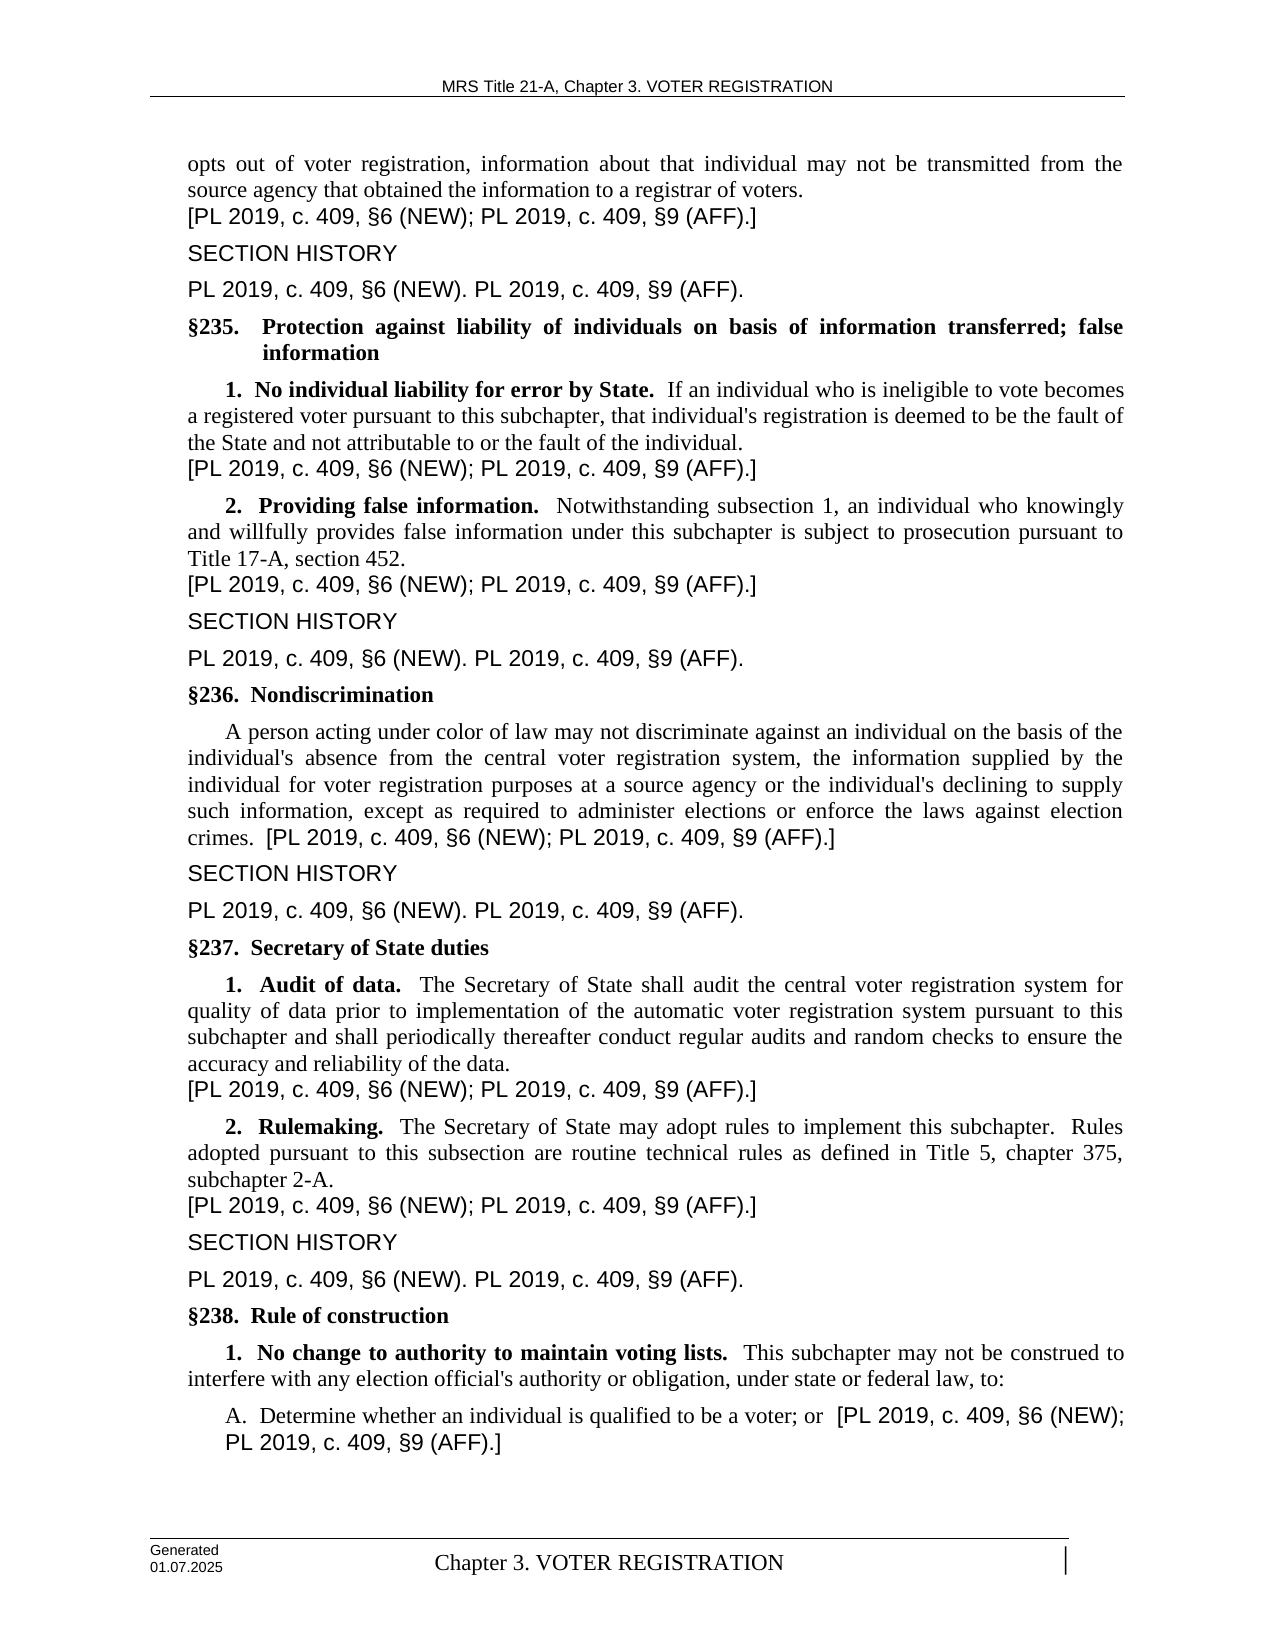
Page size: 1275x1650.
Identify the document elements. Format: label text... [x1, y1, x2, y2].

text §238. Rule of construction [187, 1302, 1125, 1329]
text 2. Providing false information. Notwithstanding subsection 1, an individual who knowingly and willfully provides false information under this subchapter is subject to prosecution pursuant to Title 17‑A, section 452. [187, 492, 1125, 571]
text A. Determine whether an individual is qualified to be a voter; or [PL 2019, c. 409, §6 (NEW); PL 2019, c. 409, §9 (AFF).] [225, 1402, 1125, 1455]
text §237. Secretary of State duties [187, 934, 1125, 960]
text [PL 2019, c. 409, §6 (NEW); PL 2019, c. 409, §9 (AFF).] [187, 1076, 1125, 1102]
text [PL 2019, c. 409, §6 (NEW); PL 2019, c. 409, §9 (AFF).] [187, 203, 1125, 229]
text PL 2019, c. 409, §6 (NEW). PL 2019, c. 409, §9 (AFF). [187, 276, 1125, 303]
text [PL 2019, c. 409, §6 (NEW); PL 2019, c. 409, §9 (AFF).] [187, 455, 1125, 482]
text A person acting under color of law may not discriminate against an individual on the basis of the individual's absence from the central voter registration system, the information supplied by the individual for voter registration purposes at a source agency or the individual's declining to supply such information, except as required to administer elections or enforce the laws against election crimes. [PL 2019, c. 409, §6 (NEW); PL 2019, c. 409, §9 (AFF).] [187, 718, 1125, 850]
text PL 2019, c. 409, §6 (NEW). PL 2019, c. 409, §9 (AFF). [187, 644, 1125, 671]
text 1. No change to authority to maintain voting lists. This subchapter may not be construed to interfere with any election official's authority or obligation, under state or federal law, to: [187, 1339, 1125, 1392]
text §235. Protection against liability of individuals on basis of information transferred; false information [187, 313, 1125, 366]
text SECTION HISTORY [187, 608, 1125, 634]
text 1. No individual liability for error by State. If an individual who is ineligible to vote becomes a registered voter pursuant to this subchapter, that individual's registration is deemed to be the fault of the State and not attributable to or the fault of the individual. [187, 376, 1125, 455]
text SECTION HISTORY [187, 1229, 1125, 1255]
text SECTION HISTORY [187, 860, 1125, 887]
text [187, 150, 1125, 203]
text PL 2019, c. 409, §6 (NEW). PL 2019, c. 409, §9 (AFF). [187, 1266, 1125, 1292]
text [PL 2019, c. 409, §6 (NEW); PL 2019, c. 409, §9 (AFF).] [187, 1192, 1125, 1218]
text §236. Nondiscrimination [187, 681, 1125, 708]
text 1. Audit of data. The Secretary of State shall audit the central voter registration system for quality of data prior to implementation of the automatic voter registration system pursuant to this subchapter and shall periodically thereafter conduct regular audits and random checks to ensure the accuracy and reliability of the data. [187, 971, 1125, 1076]
text PL 2019, c. 409, §6 (NEW). PL 2019, c. 409, §9 (AFF). [187, 897, 1125, 923]
text SECTION HISTORY [187, 239, 1125, 266]
text [PL 2019, c. 409, §6 (NEW); PL 2019, c. 409, §9 (AFF).] [187, 571, 1125, 597]
text 2. Rulemaking. The Secretary of State may adopt rules to implement this subchapter. Rules adopted pursuant to this subsection are routine technical rules as defined in Title 5, chapter 375, subchapter 2‑A. [187, 1113, 1125, 1192]
